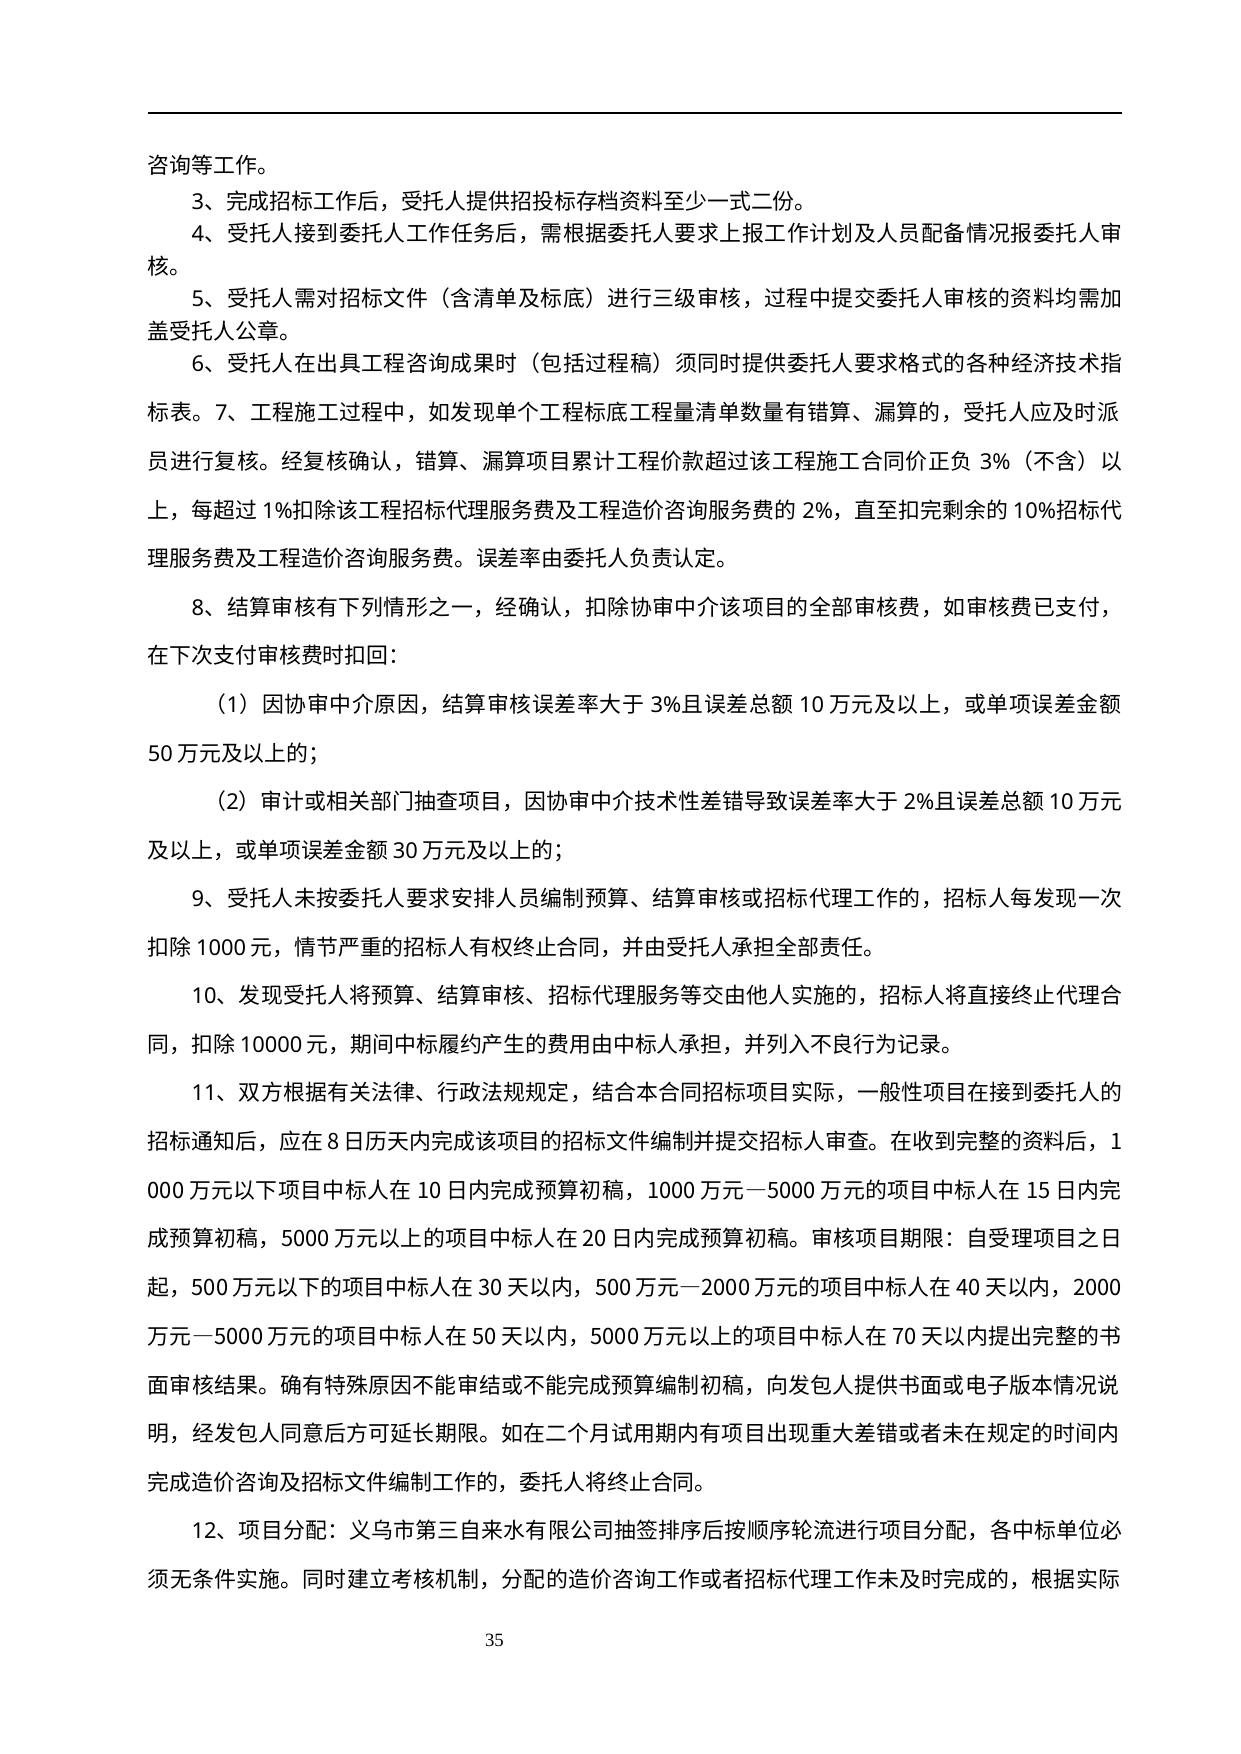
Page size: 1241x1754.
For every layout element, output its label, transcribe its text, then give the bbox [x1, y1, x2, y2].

text 9、受托人未按委托人要求安排人员编制预算、结算审核或招标代理工作的，招标人每发现一次扣除1000元，情节严重的招标人有权终止合同，并由受托人承担全部责任。 [148, 881, 1122, 962]
text （2）审计或相关部门抽查项目，因协审中介技术性差错导致误差率大于2%且误差总额10万元及以上，或单项误差金额30万元及以上的； [148, 783, 1122, 865]
text 10、发现受托人将预算、结算审核、招标代理服务等交由他人实施的，招标人将直接终止代理合同，扣除10000元，期间中标履约产生的费用由中标人承担，并列入不良行为记录。 [148, 978, 1122, 1059]
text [148, 1513, 1122, 1594]
text 5、受托人需对招标文件（含清单及标底）进行三级审核，过程中提交委托人审核的资料均需加盖受托人公章。 [148, 281, 1122, 346]
text 4、受托人接到委托人工作任务后，需根据委托人要求上报工作计划及人员配备情况报委托人审核。 [148, 216, 1122, 281]
text 6、受托人在出具工程咨询成果时（包括过程稿）须同时提供委托人要求格式的各种经济技术指标表。7、工程施工过程中，如发现单个工程标底工程量清单数量有错算、漏算的，受托人应及时派员进行复核。经复核确认，错算、漏算项目累计工程价款超过该工程施工合同价正负3%（不含）以上，每超过1%扣除该工程招标代理服务费及工程造价咨询服务费的2%，直至扣完剩余的10%招标代理服务费及工程造价咨询服务费。误差率由委托人负责认定。 [148, 346, 1122, 573]
text 3、完成招标工作后，受托人提供招投标存档资料至少一式二份。 [148, 183, 1122, 216]
text 11、双方根据有关法律、行政法规规定，结合本合同招标项目实际，一般性项目在接到委托人的招标通知后，应在8日历天内完成该项目的招标文件编制并提交招标人审查。在收到完整的资料后，1000万元以下项目中标人在10日内完成预算初稿，1000万元—5000万元的项目中标人在15日内完成预算初稿，5000万元以上的项目中标人在20日内完成预算初稿。审核项目期限：自受理项目之日起，500万元以下的项目中标人在30天以内，500万元—2000万元的项目中标人在40天以内，2000万元—5000万元的项目中标人在50天以内，5000万元以上的项目中标人在70天以内提出完整的书面审核结果。确有特殊原因不能审结或不能完成预算编制初稿，向发包人提供书面或电子版本情况说明，经发包人同意后方可延长期限。如在二个月试用期内有项目出现重大差错或者未在规定的时间内完成造价咨询及招标文件编制工作的，委托人将终止合同。 [148, 1075, 1122, 1497]
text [148, 136, 1122, 183]
text 8、结算审核有下列情形之一，经确认，扣除协审中介该项目的全部审核费，如审核费已支付，在下次支付审核费时扣回： [148, 589, 1122, 671]
text （1）因协审中介原因，结算审核误差率大于3%且误差总额10万元及以上，或单项误差金额50万元及以上的； [148, 686, 1122, 768]
